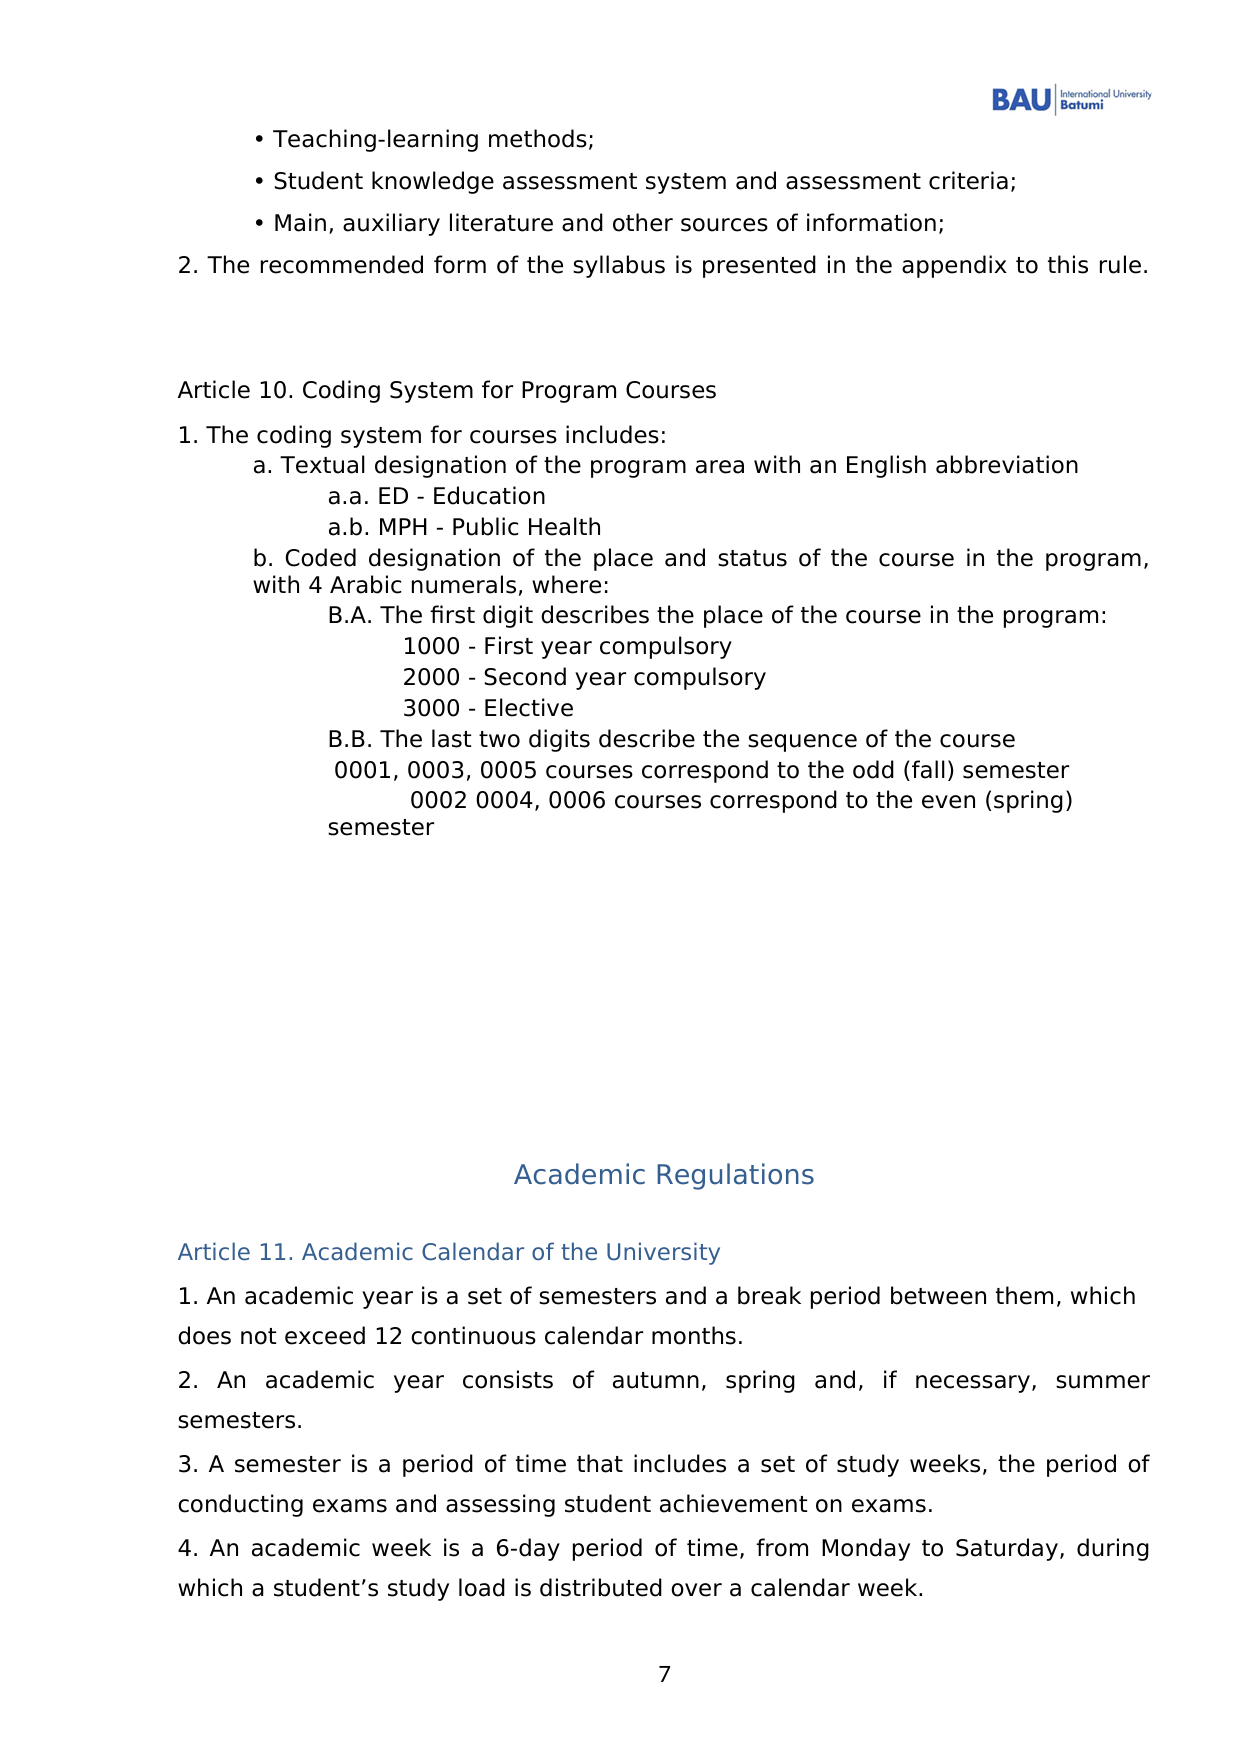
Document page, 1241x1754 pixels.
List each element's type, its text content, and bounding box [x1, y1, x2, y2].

text 3. A semester is a period of time that includes a set of study weeks, the period of conducting exams and assessing student achievement on exams. [177, 1451, 1152, 1518]
text 1. An academic year is a set of semesters and a break period between them, which does not exceed 12 continuous calendar months. [177, 1283, 1152, 1350]
text 2. The recommended form of the syllabus is presented in the appendix to this rule. [177, 252, 1152, 317]
subtitle a.a. ED - Education [252, 483, 1152, 510]
subtitle b. Coded designation of the place and status of the course in the program, with 4 Arabic numerals, where: [252, 545, 1152, 598]
subtitle 1. The coding system for courses includes: [177, 422, 1152, 448]
subtitle 0001, 0003, 0005 courses correspond to the odd (fall) semester [177, 757, 1152, 783]
text • Main, auxiliary literature and other sources of information; [252, 210, 1152, 237]
subtitle B.B. The last two digits describe the sequence of the course [252, 726, 1152, 753]
text Article 11. Academic Calendar of the University [177, 1239, 1152, 1266]
text • Student knowledge assessment system and assessment criteria; [252, 168, 1152, 195]
subtitle 0002 0004, 0006 courses correspond to the even (spring) semester [327, 788, 1152, 841]
subtitle Academic Regulations [177, 1159, 1152, 1191]
text 2. An academic year consists of autumn, spring and, if necessary, summer semesters. [177, 1367, 1152, 1434]
subtitle B.A. The first digit describes the place of the course in the program: [252, 603, 1152, 629]
text Article 10. Coding System for Program Courses [177, 378, 1152, 404]
subtitle 3000 - Elective [327, 695, 1152, 722]
subtitle a. Textual designation of the program area with an English abbreviation [177, 453, 1152, 479]
subtitle 2000 - Second year compulsory [327, 664, 1152, 691]
text 4. An academic week is a 6-day period of time, from Monday to Saturday, during which a student’s study load is distributed over a calendar week. [177, 1536, 1152, 1602]
picture [990, 75, 1152, 127]
subtitle 1000 - First year compulsory [327, 633, 1152, 660]
subtitle a.b. MPH - Public Health [252, 514, 1152, 541]
text • Teaching-learning methods; [252, 127, 1152, 153]
